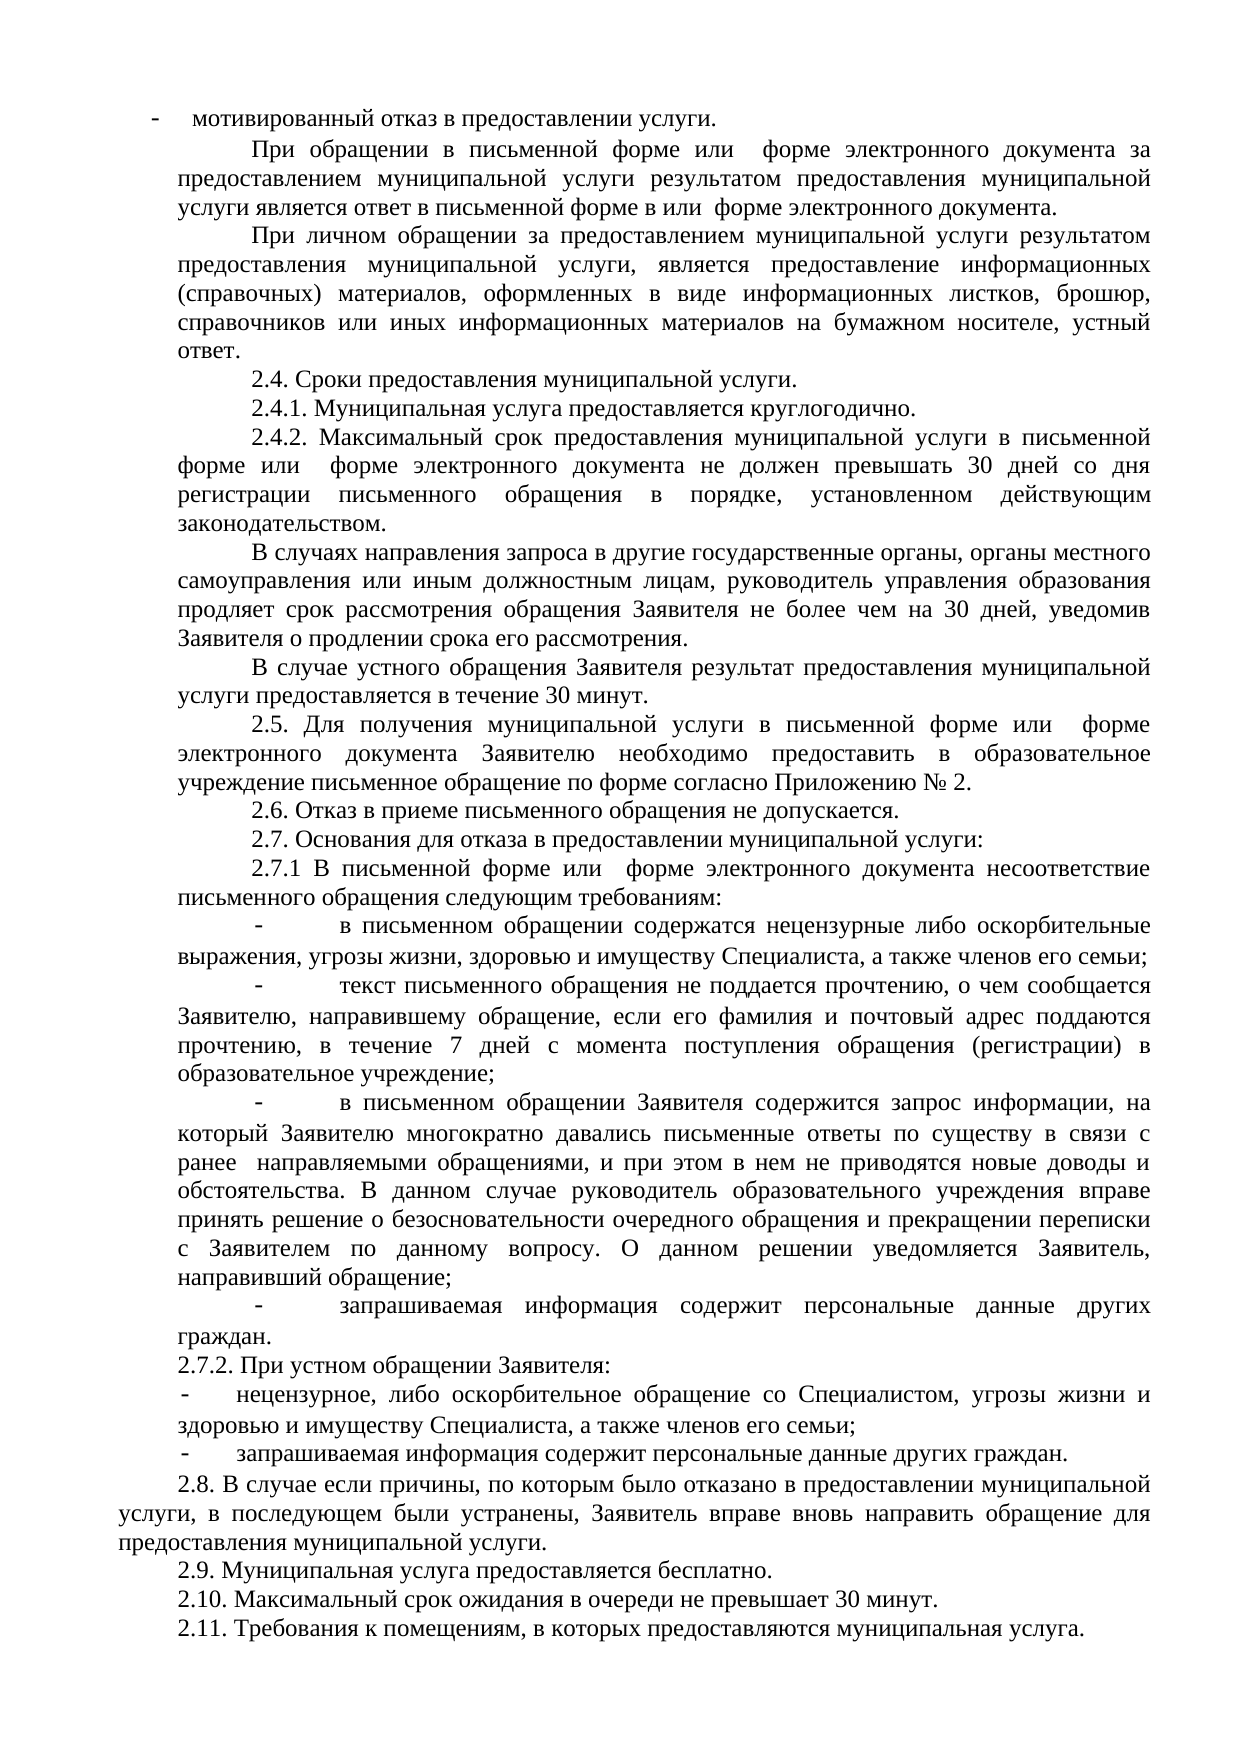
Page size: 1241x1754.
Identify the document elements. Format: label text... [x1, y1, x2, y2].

list мотивированный отказ в предоставлении услуги. [148, 103, 1152, 134]
list запрашиваемая информация содержит персональные данные других граждан. [177, 1438, 1152, 1469]
list текст письменного обращения не поддается прочтению, о чем сообщается Заявителю, направившему обращение, если его фамилия и почтовый адрес поддаются прочтению, в течение 7 дней с момента поступления обращения (регистрации) в образовательное учреждение; [177, 970, 1152, 1087]
text 2.11. Требования к помещениям, в которых предоставляются муниципальная услуга. [118, 1613, 1152, 1642]
list запрашиваемая информация содержит персональные данные других граждан. [177, 1291, 1152, 1350]
text 2.4.1. Муниципальная услуга предоставляется круглогодично. [177, 393, 1152, 422]
text В случаях направления запроса в другие государственные органы, органы местного самоуправления или иным должностным лицам, руководитель управления образования продляет срок рассмотрения обращения Заявителя не более чем на 30 дней, уведомив Заявителя о продлении срока его рассмотрения. [177, 537, 1152, 652]
text 2.7.1 В письменной форме или форме электронного документа несоответствие письменного обращения следующим требованиям: [177, 853, 1152, 911]
list в письменном обращении содержатся нецензурные либо оскорбительные выражения, угрозы жизни, здоровью и имуществу Специалиста, а также членов его семьи; [177, 911, 1152, 970]
text При личном обращении за предоставлением муниципальной услуги результатом предоставления муниципальной услуги, является предоставление информационных (справочных) материалов, оформленных в виде информационных листков, брошюр, справочников или иных информационных материалов на бумажном носителе, устный ответ. [177, 221, 1152, 364]
text 2.10. Максимальный срок ожидания в очереди не превышает 30 минут. [118, 1584, 1152, 1613]
text 2.8. В случае если причины, по которым было отказано в предоставлении муниципальной услуги, в последующем были устранены, Заявитель вправе вновь направить обращение для предоставления муниципальной услуги. [118, 1469, 1152, 1556]
text 2.9. Муниципальная услуга предоставляется бесплатно. [118, 1556, 1152, 1584]
list нецензурное, либо оскорбительное обращение со Специалистом, угрозы жизни и здоровью и имуществу Специалиста, а также членов его семьи; [177, 1379, 1152, 1438]
text 2.6. Отказ в приеме письменного обращения не допускается. [177, 796, 1152, 824]
text 2.4.2. Максимальный срок предоставления муниципальной услуги в письменной форме или форме электронного документа не должен превышать 30 дней со дня регистрации письменного обращения в порядке, установленном действующим законодательством. [177, 422, 1152, 537]
list в письменном обращении Заявителя содержится запрос информации, на который Заявителю многократно давались письменные ответы по существу в связи с ранее направляемыми обращениями, и при этом в нем не приводятся новые доводы и обстоятельства. В данном случае руководитель образовательного учреждения вправе принять решение о безосновательности очередного обращения и прекращении переписки с Заявителем по данному вопросу. О данном решении уведомляется Заявитель, направивший обращение; [177, 1087, 1152, 1291]
text 2.5. Для получения муниципальной услуги в письменной форме или форме электронного документа Заявителю необходимо предоставить в образовательное учреждение письменное обращение по форме согласно Приложению № 2. [177, 709, 1152, 796]
text 2.7.2. При устном обращении Заявителя: [118, 1350, 1152, 1379]
text В случае устного обращения Заявителя результат предоставления муниципальной услуги предоставляется в течение 30 минут. [177, 652, 1152, 709]
text При обращении в письменной форме или форме электронного документа за предоставлением муниципальной услуги результатом предоставления муниципальной услуги является ответ в письменной форме в или форме электронного документа. [177, 134, 1152, 221]
text 2.4. Сроки предоставления муниципальной услуги. [177, 364, 1152, 393]
text 2.7. Основания для отказа в предоставлении муниципальной услуги: [177, 824, 1152, 853]
